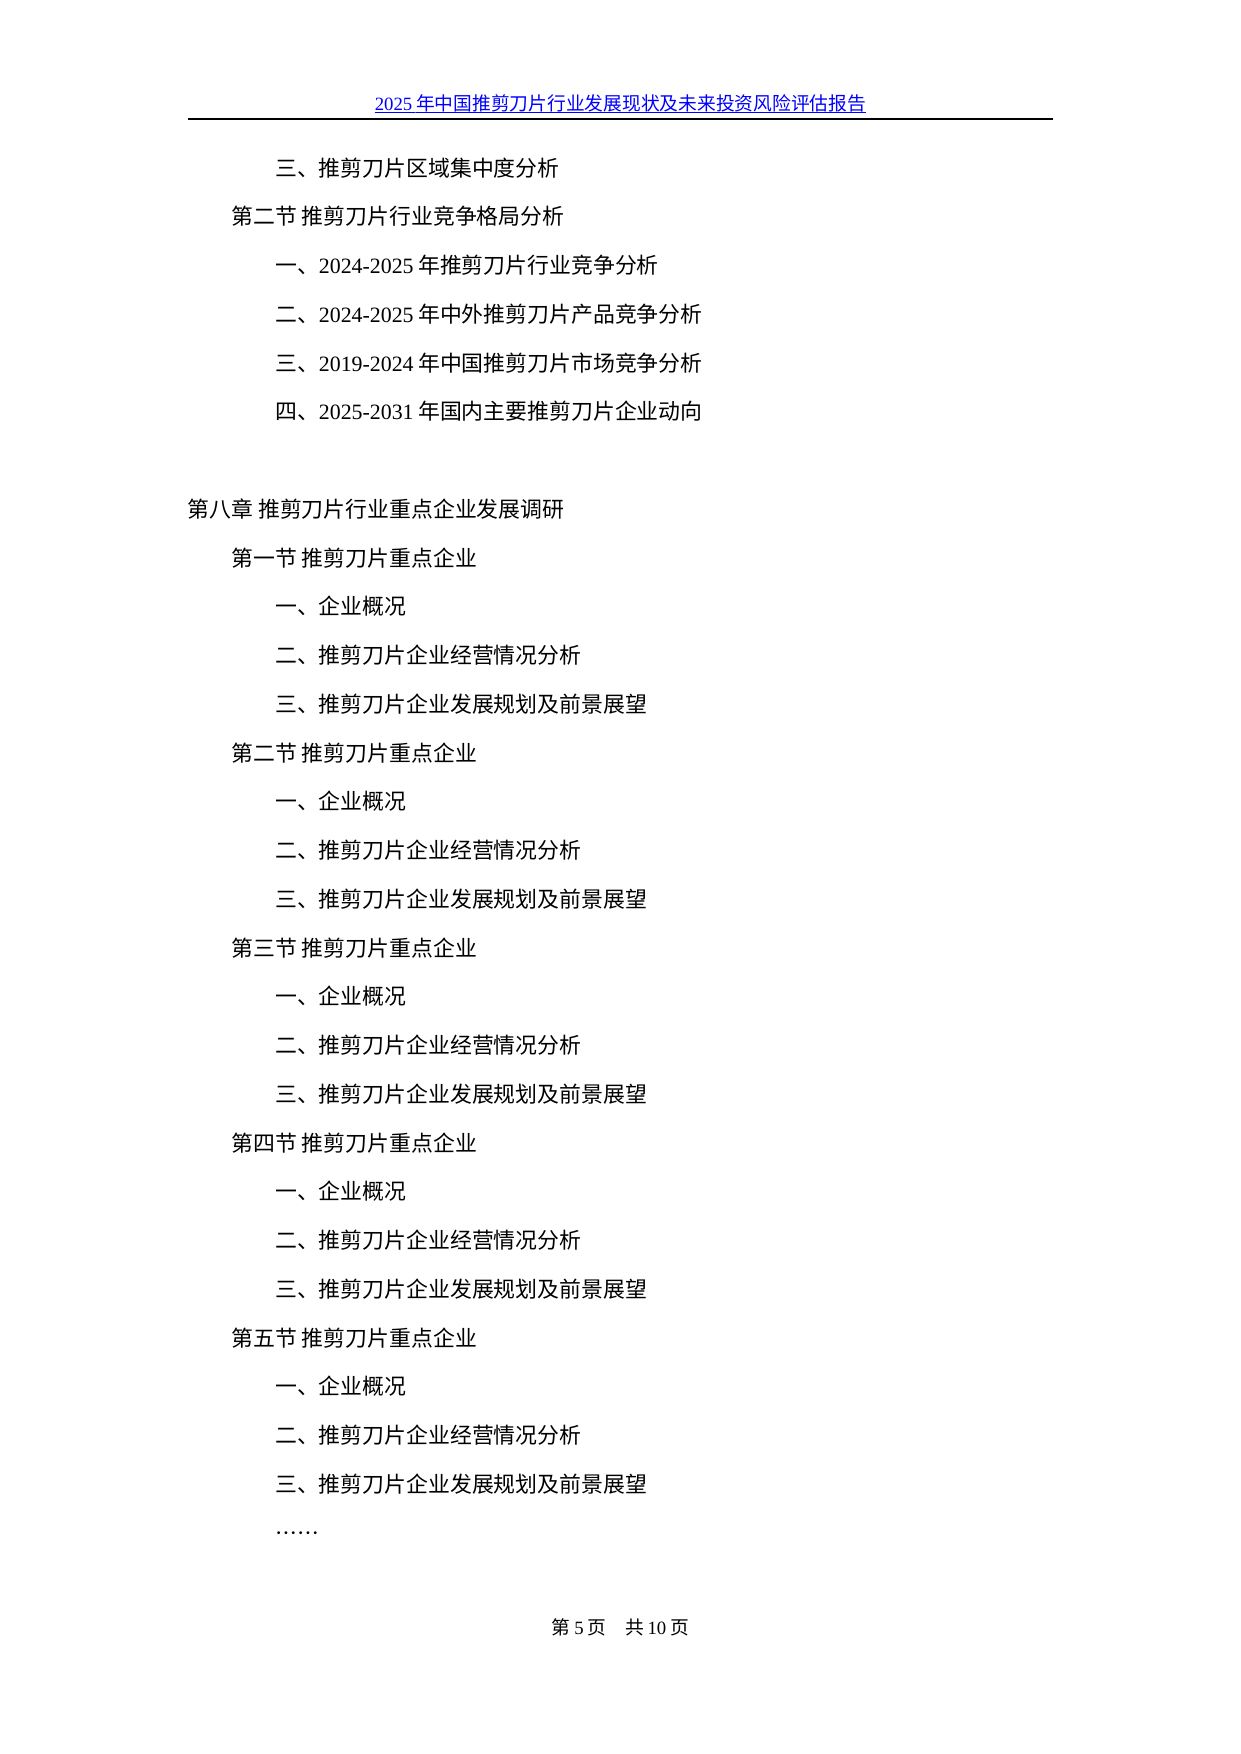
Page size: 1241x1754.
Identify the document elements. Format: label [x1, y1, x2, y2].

text [187, 150, 1053, 1548]
